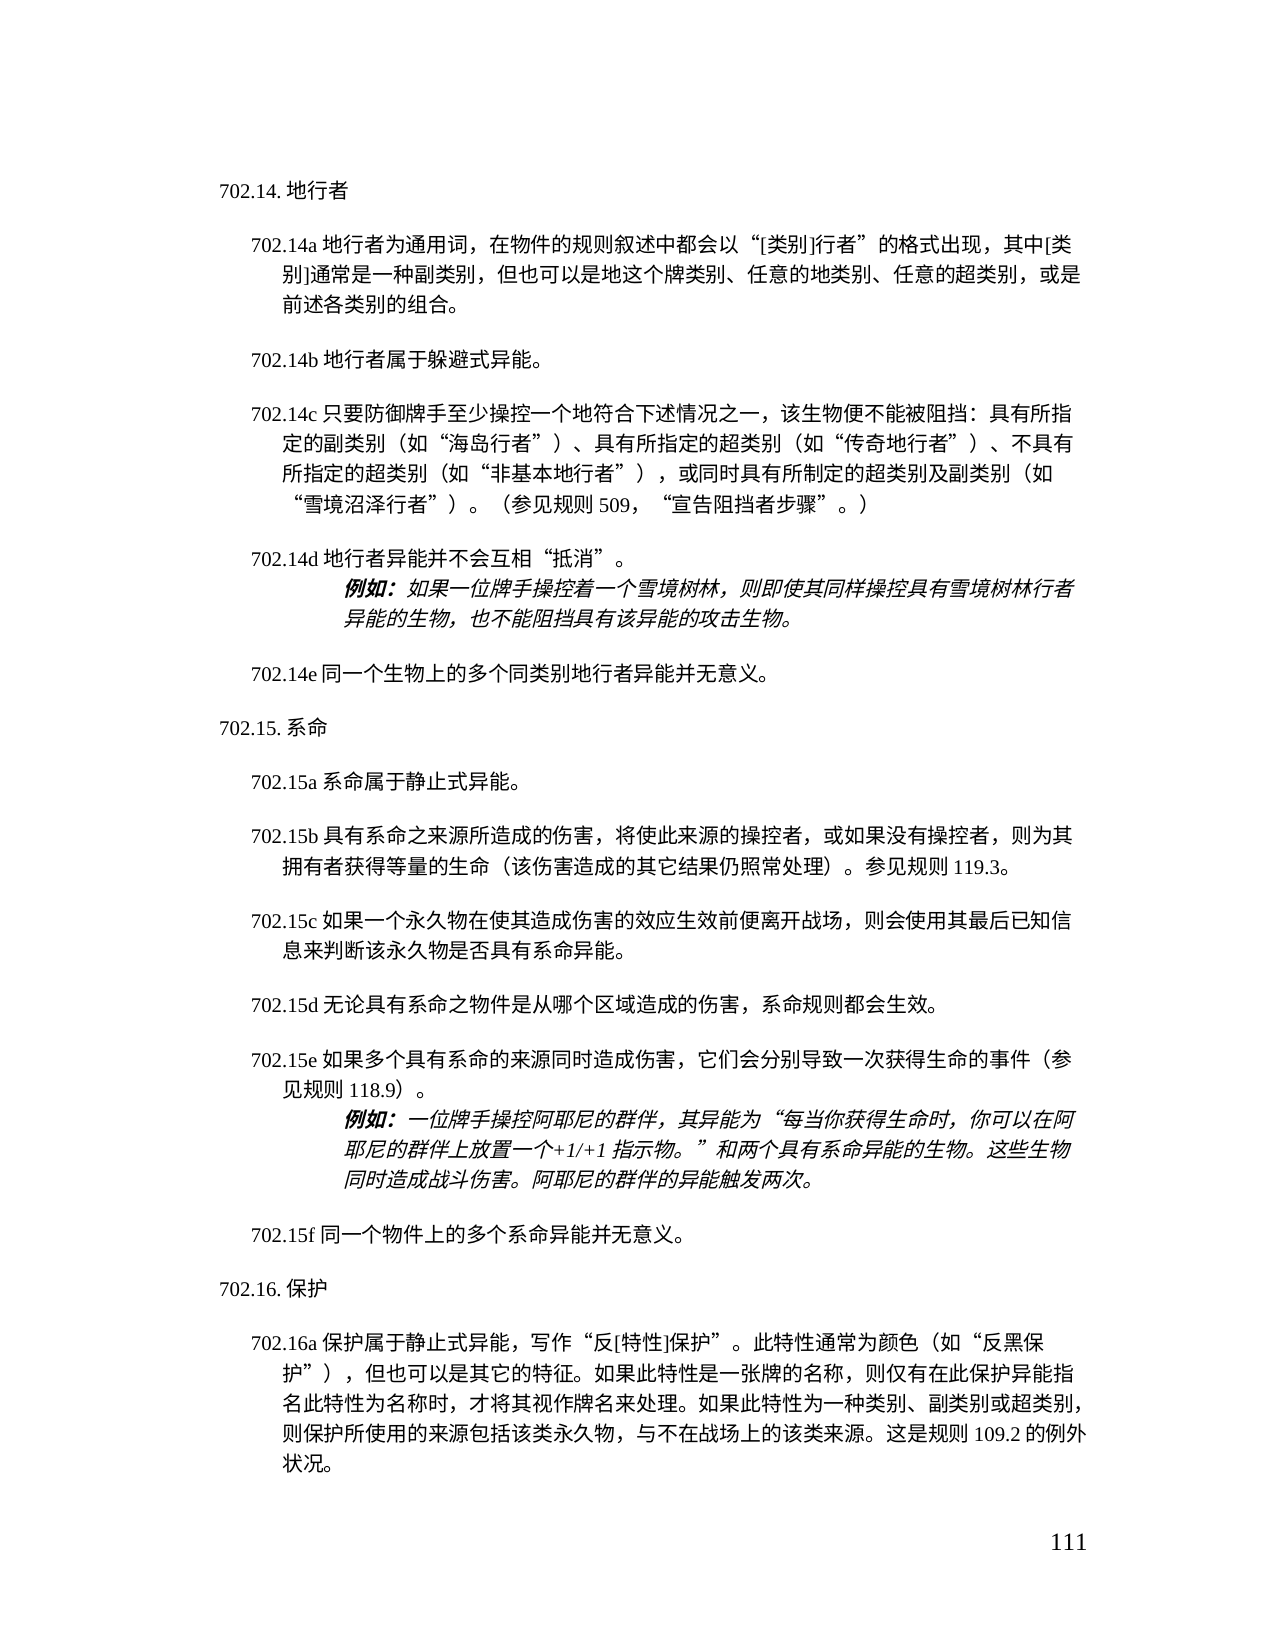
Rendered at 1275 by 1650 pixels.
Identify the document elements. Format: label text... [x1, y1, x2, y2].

text 702.14e同一个生物上的多个同类别地行者异能并无意义。 [251, 657, 1087, 687]
text 702.15d 无论具有系命之物件是从哪个区域造成的伤害，系命规则都会生效。 [251, 989, 1087, 1019]
text 702.14a 地行者为通用词，在物件的规则叙述中都会以“[类别]行者”的格式出现，其中[类别]通常是一种副类别，但也可以是地这个牌类别、任意的地类别、任意的超类别，或是前述各类别的组合。 [251, 228, 1087, 319]
text 702.15. 系命 [219, 711, 1087, 741]
text 702.16a 保护属于静止式异能，写作“反[特性]保护”。此特性通常为颜色（如“反黑保护”），但也可以是其它的特征。如果此特性是一张牌的名称，则仅有在此保护异能指名此特性为名称时，才将其视作牌名来处理。如果此特性为一种类别、副类别或超类别，则保护所使用的来源包括该类永久物，与不在战场上的该类来源。这是规则109.2的例外状况。 [251, 1327, 1087, 1478]
text 例如：一位牌手操控阿耶尼的群伴，其异能为“每当你获得生命时，你可以在阿耶尼的群伴上放置一个+1/+1指示物。”和两个具有系命异能的生物。这些生物同时造成战斗伤害。阿耶尼的群伴的异能触发两次。 [343, 1103, 1087, 1194]
text 例如：如果一位牌手操控着一个雪境树林，则即使其同样操控具有雪境树林行者异能的生物，也不能阻挡具有该异能的攻击生物。 [343, 572, 1087, 633]
text 702.14b 地行者属于躲避式异能。 [251, 343, 1087, 373]
text 702.14d 地行者异能并不会互相“抵消”。 [251, 542, 1087, 572]
text 702.14c 只要防御牌手至少操控一个地符合下述情况之一，该生物便不能被阻挡：具有所指定的副类别（如“海岛行者”）、具有所指定的超类别（如“传奇地行者”）、不具有所指定的超类别（如“非基本地行者”），或同时具有所制定的超类别及副类别（如“雪境沼泽行者”）。（参见规则509，“宣告阻挡者步骤”。） [251, 397, 1087, 518]
text 702.16. 保护 [219, 1272, 1087, 1302]
text 702.15c 如果一个永久物在使其造成伤害的效应生效前便离开战场，则会使用其最后已知信息来判断该永久物是否具有系命异能。 [251, 904, 1087, 964]
text 702.15e 如果多个具有系命的来源同时造成伤害，它们会分别导致一次获得生命的事件（参见规则118.9）。 [251, 1043, 1087, 1103]
text 702.15b 具有系命之来源所造成的伤害，将使此来源的操控者，或如果没有操控者，则为其拥有者获得等量的生命（该伤害造成的其它结果仍照常处理）。参见规则119.3。 [251, 820, 1087, 880]
text 702.15a 系命属于静止式异能。 [251, 765, 1087, 796]
text 702.14. 地行者 [219, 174, 1087, 204]
text 702.15f 同一个物件上的多个系命异能并无意义。 [251, 1218, 1087, 1248]
